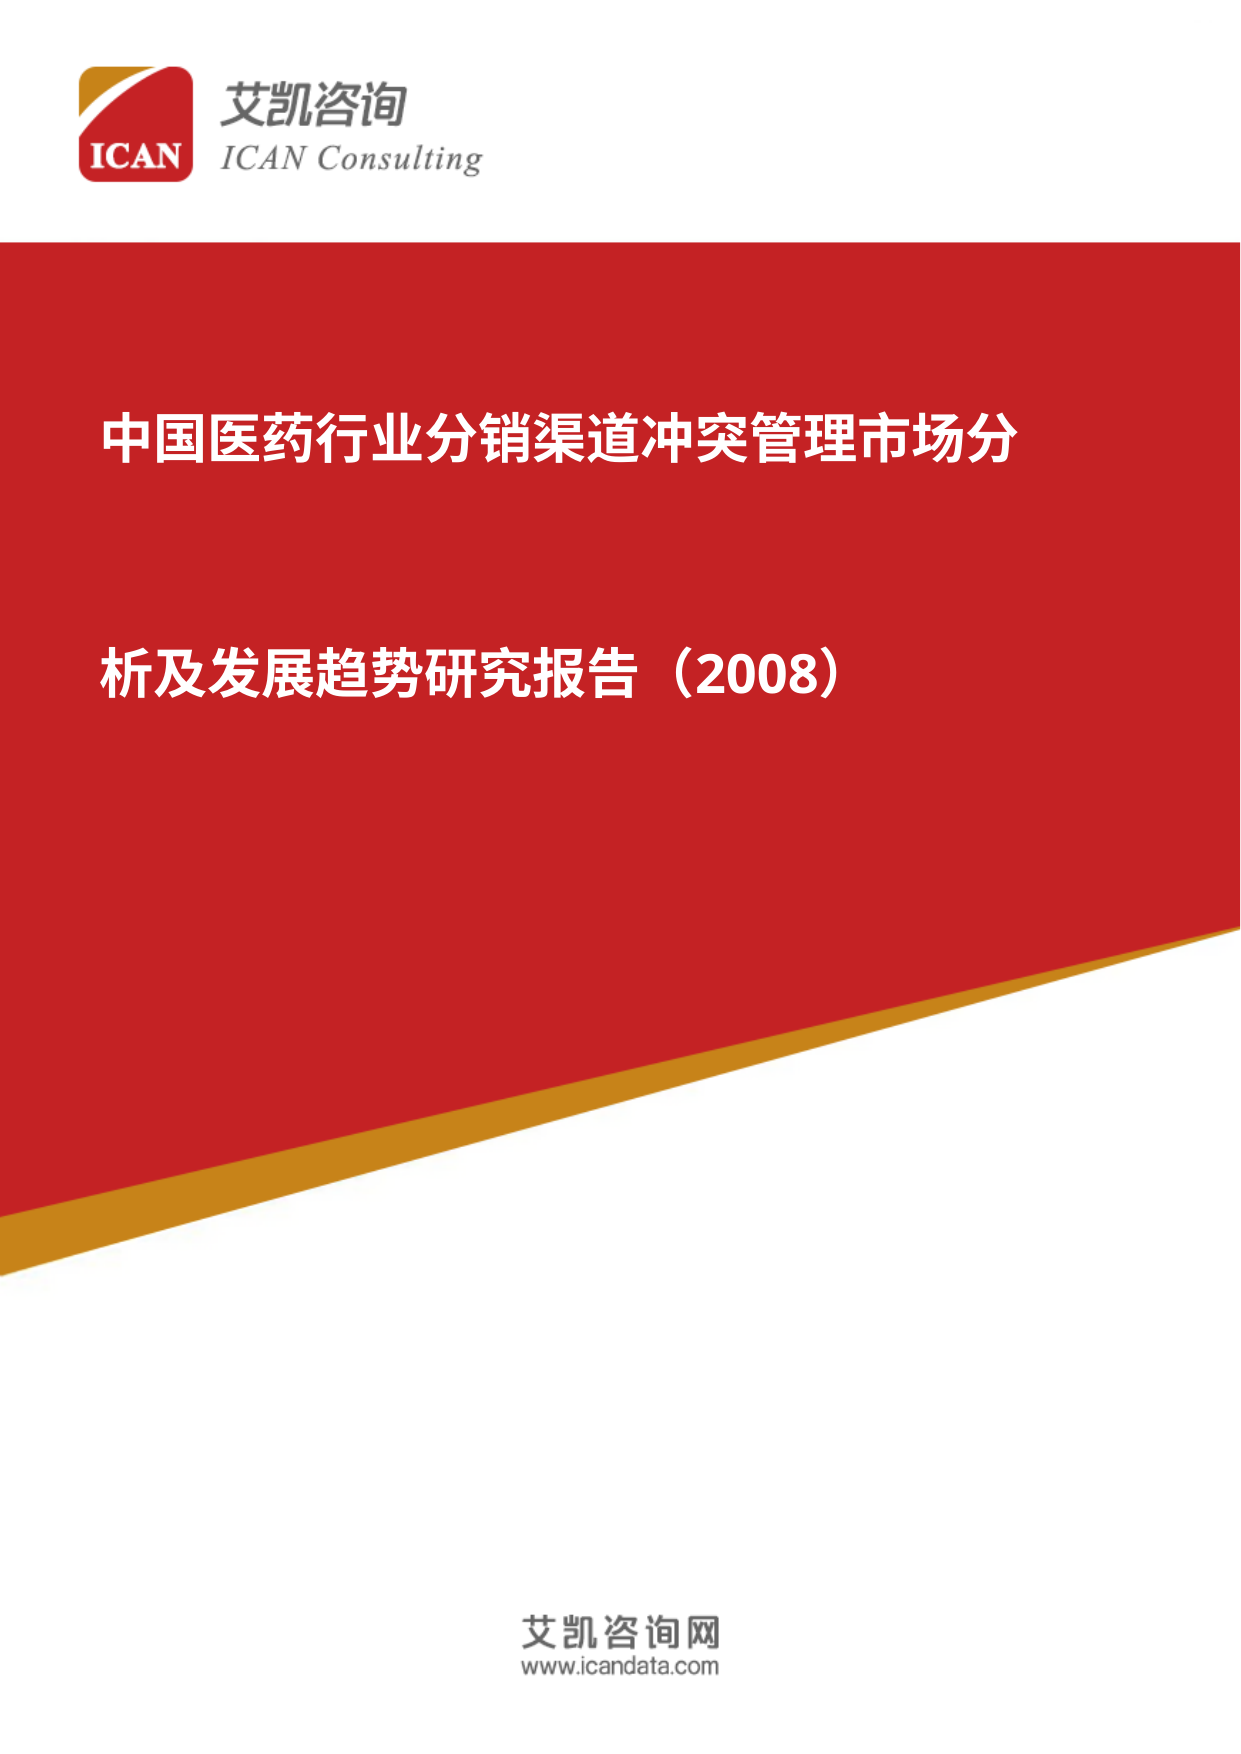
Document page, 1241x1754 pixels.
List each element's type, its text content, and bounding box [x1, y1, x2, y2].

picture [0, 5, 1241, 1754]
subtitle 中国医药行业分销渠道冲突管理市场分析及发展趋势研究报告（2008） [99, 386, 1053, 718]
